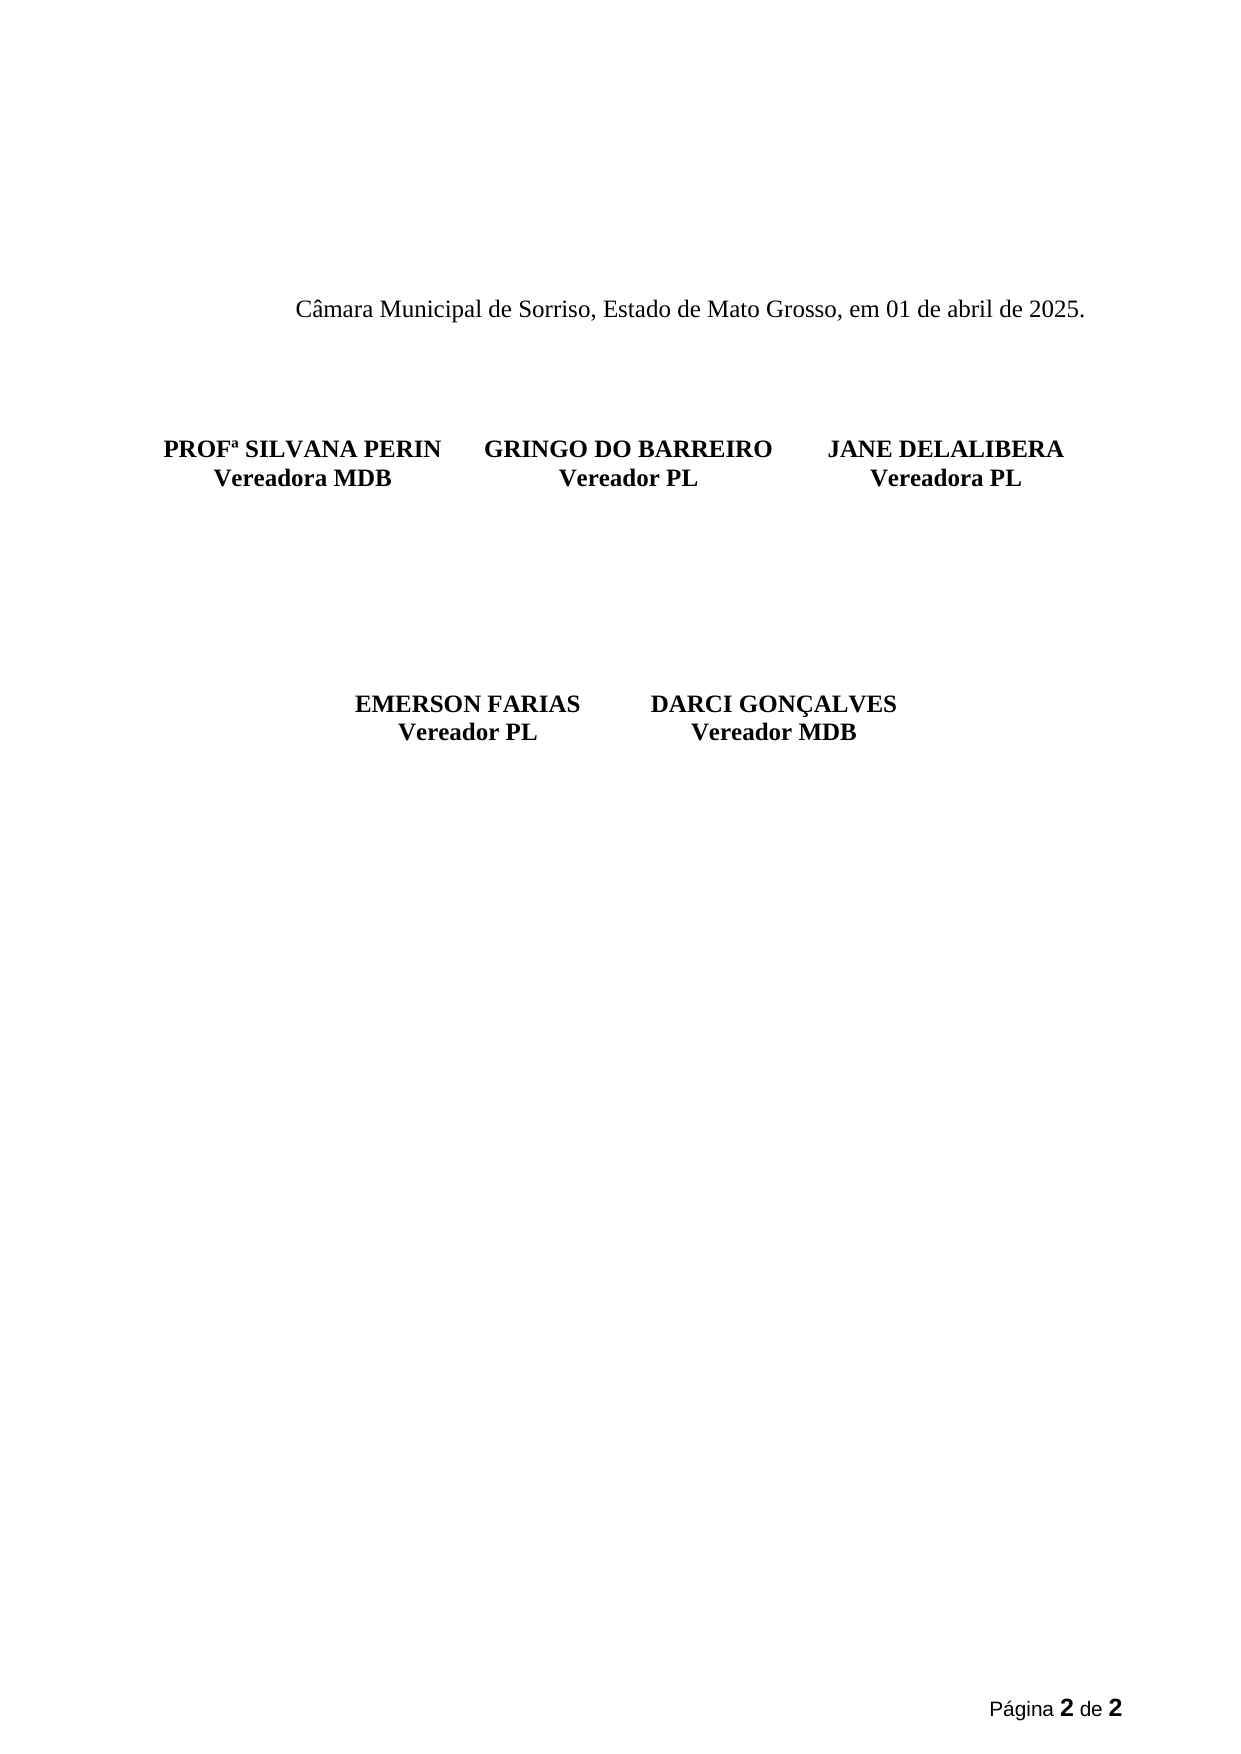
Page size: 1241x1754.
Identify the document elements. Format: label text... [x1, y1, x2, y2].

table_header DARCI GONÇALVES Vereador MDB [621, 574, 927, 775]
table_header GRINGO DO BARREIRO Vereador PL [457, 381, 799, 545]
table_header PROFª SILVANA PERIN Vereadora MDB [148, 381, 457, 545]
table_header EMERSON FARIAS Vereador PL [315, 574, 621, 775]
text Câmara Municipal de Sorriso, Estado de Mato Grosso, em 01 de abril de 2025. [148, 294, 1122, 323]
table_header JANE DELALIBERA Vereadora PL [799, 381, 1092, 545]
